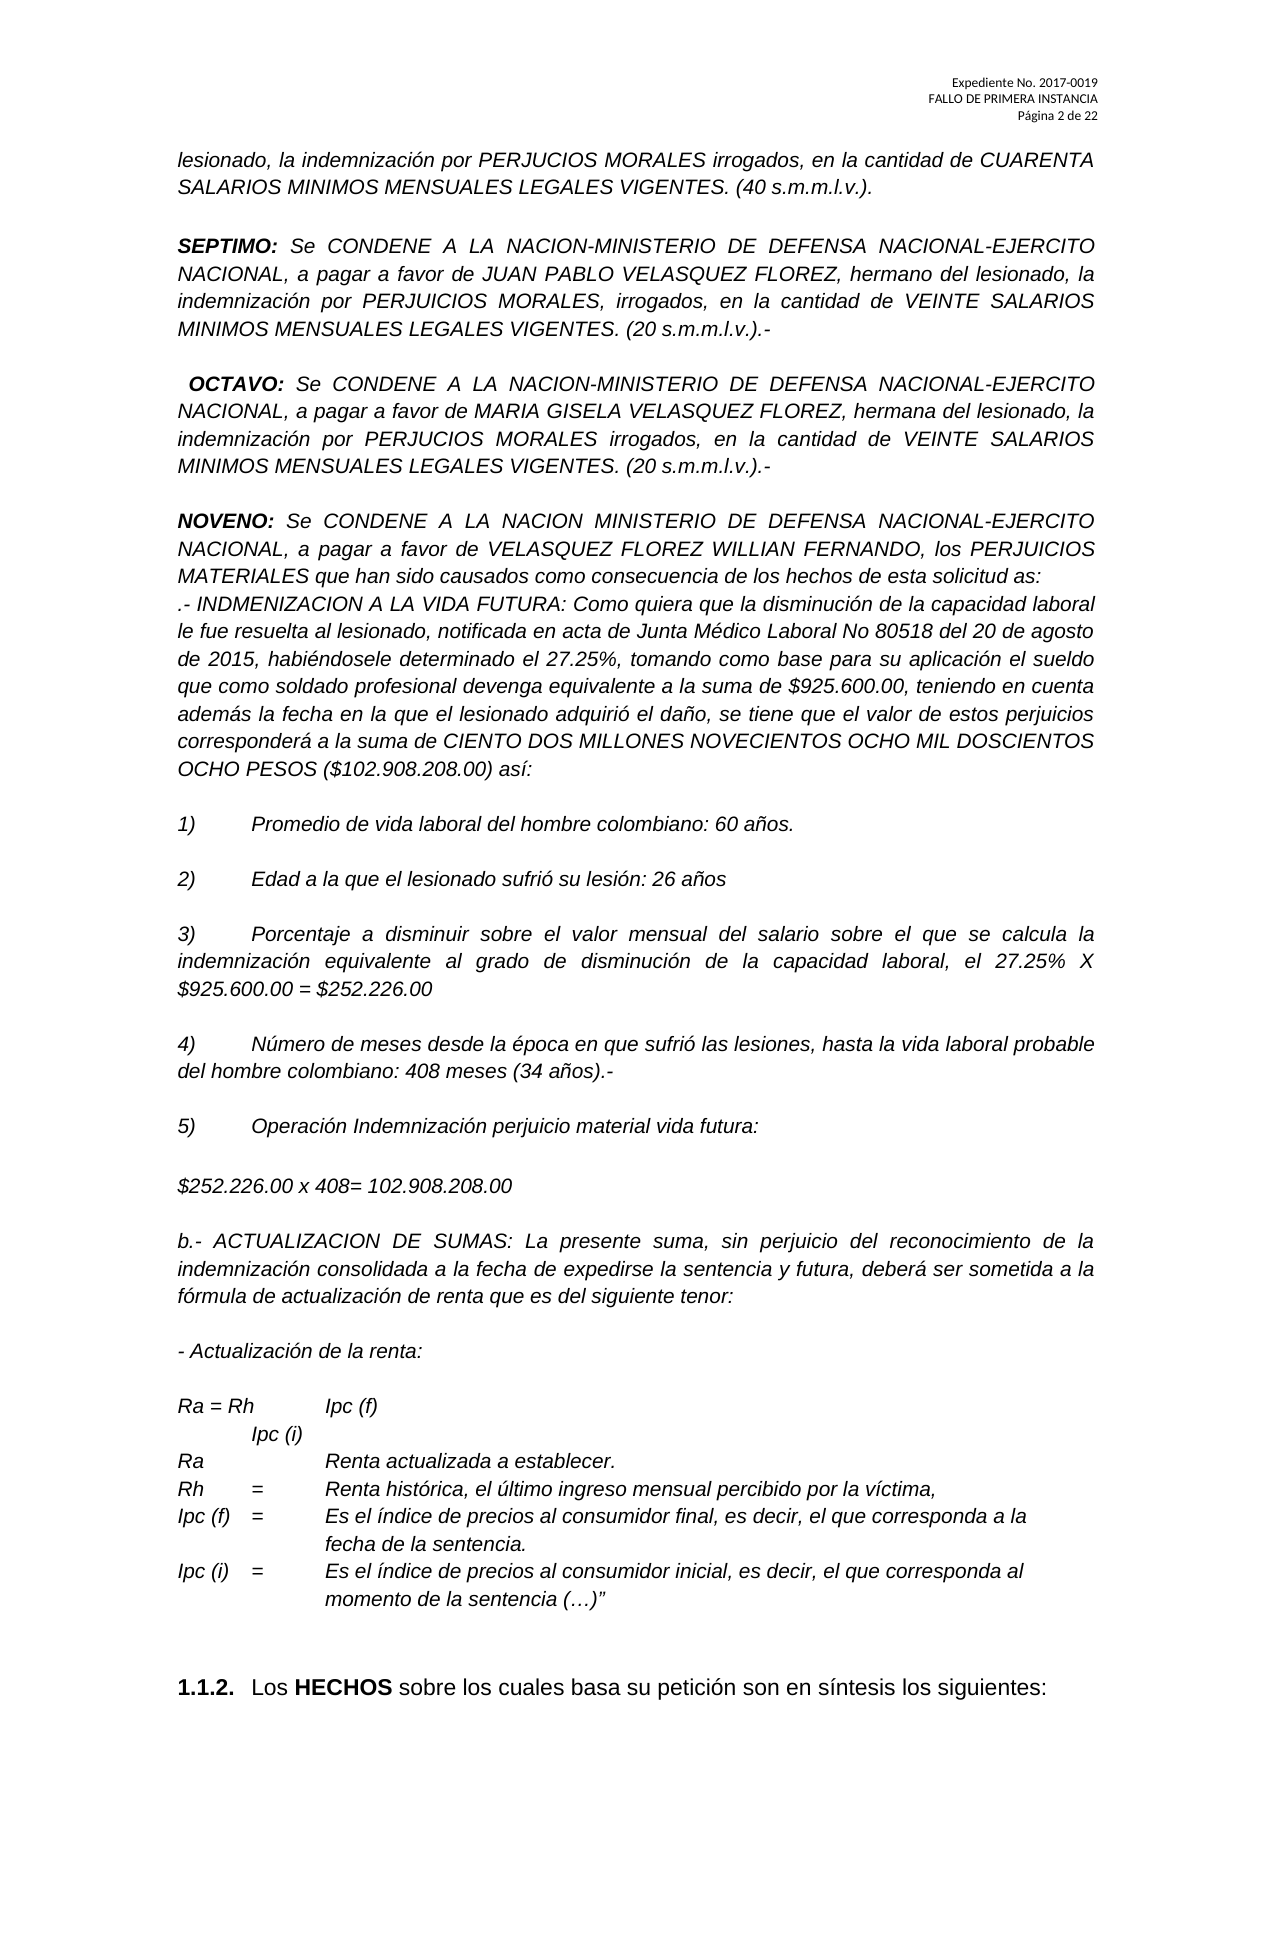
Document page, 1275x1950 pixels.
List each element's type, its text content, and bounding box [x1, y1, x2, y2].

text $252.226.00 x 408= 102.908.208.00 [177, 1174, 1098, 1198]
text .- INDMENIZACION A LA VIDA FUTURA: Como quiera que la disminución de la capacidad laboral le fue resuelta al lesionado, notificada en acta de Junta Médico Laboral No 80518 del 20 de agosto de 2015, habiéndosele determinado el 27.25%, tomando como base para su aplicación el sueldo que como soldado profesional devenga equivalente a la suma de $925.600.00, teniendo en cuenta además la fecha en la que el lesionado adquirió el daño, se tiene que el valor de estos perjuicios corresponderá a la suma de CIENTO DOS MILLONES NOVECIENTOS OCHO MIL DOSCIENTOS OCHO PESOS ($102.908.208.00) así: [177, 592, 1098, 781]
text Ra = Rh Ipc (f) [177, 1394, 1098, 1418]
text 4) Número de meses desde la época en que sufrió las lesiones, hasta la vida laboral probable del hombre colombiano: 408 meses (34 años).- [177, 1032, 1098, 1083]
text 3) Porcentaje a disminuir sobre el valor mensual del salario sobre el que se calcula la indemnización equivalente al grado de disminución de la capacidad laboral, el 27.25% X $925.600.00 = $252.226.00 [177, 922, 1098, 1001]
text OCTAVO: Se CONDENE A LA NACION-MINISTERIO DE DEFENSA NACIONAL-EJERCITO NACIONAL, a pagar a favor de MARIA GISELA VELASQUEZ FLOREZ, hermana del lesionado, la indemnización por PERJUCIOS MORALES irrogados, en la cantidad de VEINTE SALARIOS MINIMOS MENSUALES LEGALES VIGENTES. (20 s.m.m.l.v.).- [177, 372, 1098, 478]
text 5) Operación Indemnización perjuicio material vida futura: [177, 1114, 1098, 1138]
text fecha de la sentencia. [177, 1531, 1098, 1555]
text - Actualización de la renta: [177, 1339, 1098, 1363]
text b.- ACTUALIZACION DE SUMAS: La presente suma, sin perjuicio del reconocimiento de la indemnización consolidada a la fecha de expedirse la sentencia y futura, deberá ser sometida a la fórmula de actualización de renta que es del siguiente tenor: [177, 1229, 1098, 1308]
text 1) Promedio de vida laboral del hombre colombiano: 60 años. [177, 812, 1098, 836]
text SEPTIMO: Se CONDENE A LA NACION-MINISTERIO DE DEFENSA NACIONAL-EJERCITO NACIONAL, a pagar a favor de JUAN PABLO VELASQUEZ FLOREZ, hermano del lesionado, la indemnización por PERJUICIOS MORALES, irrogados, en la cantidad de VEINTE SALARIOS MINIMOS MENSUALES LEGALES VIGENTES. (20 s.m.m.l.v.).- [177, 234, 1098, 341]
list Los HECHOS sobre los cuales basa su petición son en síntesis los siguientes: [177, 1674, 1098, 1701]
text Rh = Renta histórica, el último ingreso mensual percibido por la víctima, [177, 1476, 1098, 1500]
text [177, 148, 1098, 199]
text Ipc (i) = Es el índice de precios al consumidor inicial, es decir, el que corresponda al [177, 1559, 1098, 1583]
text Ipc (i) [177, 1421, 1098, 1445]
text NOVENO: Se CONDENE A LA NACION MINISTERIO DE DEFENSA NACIONAL-EJERCITO NACIONAL, a pagar a favor de VELASQUEZ FLOREZ WILLIAN FERNANDO, los PERJUICIOS MATERIALES que han sido causados como consecuencia de los hechos de esta solicitud as: [177, 509, 1098, 588]
text 2) Edad a la que el lesionado sufrió su lesión: 26 años [177, 867, 1098, 891]
text Ipc (f) = Es el índice de precios al consumidor final, es decir, el que corresponda a la [177, 1504, 1098, 1528]
text momento de la sentencia (…)” [177, 1586, 1098, 1610]
text Ra Renta actualizada a establecer. [177, 1449, 1098, 1473]
